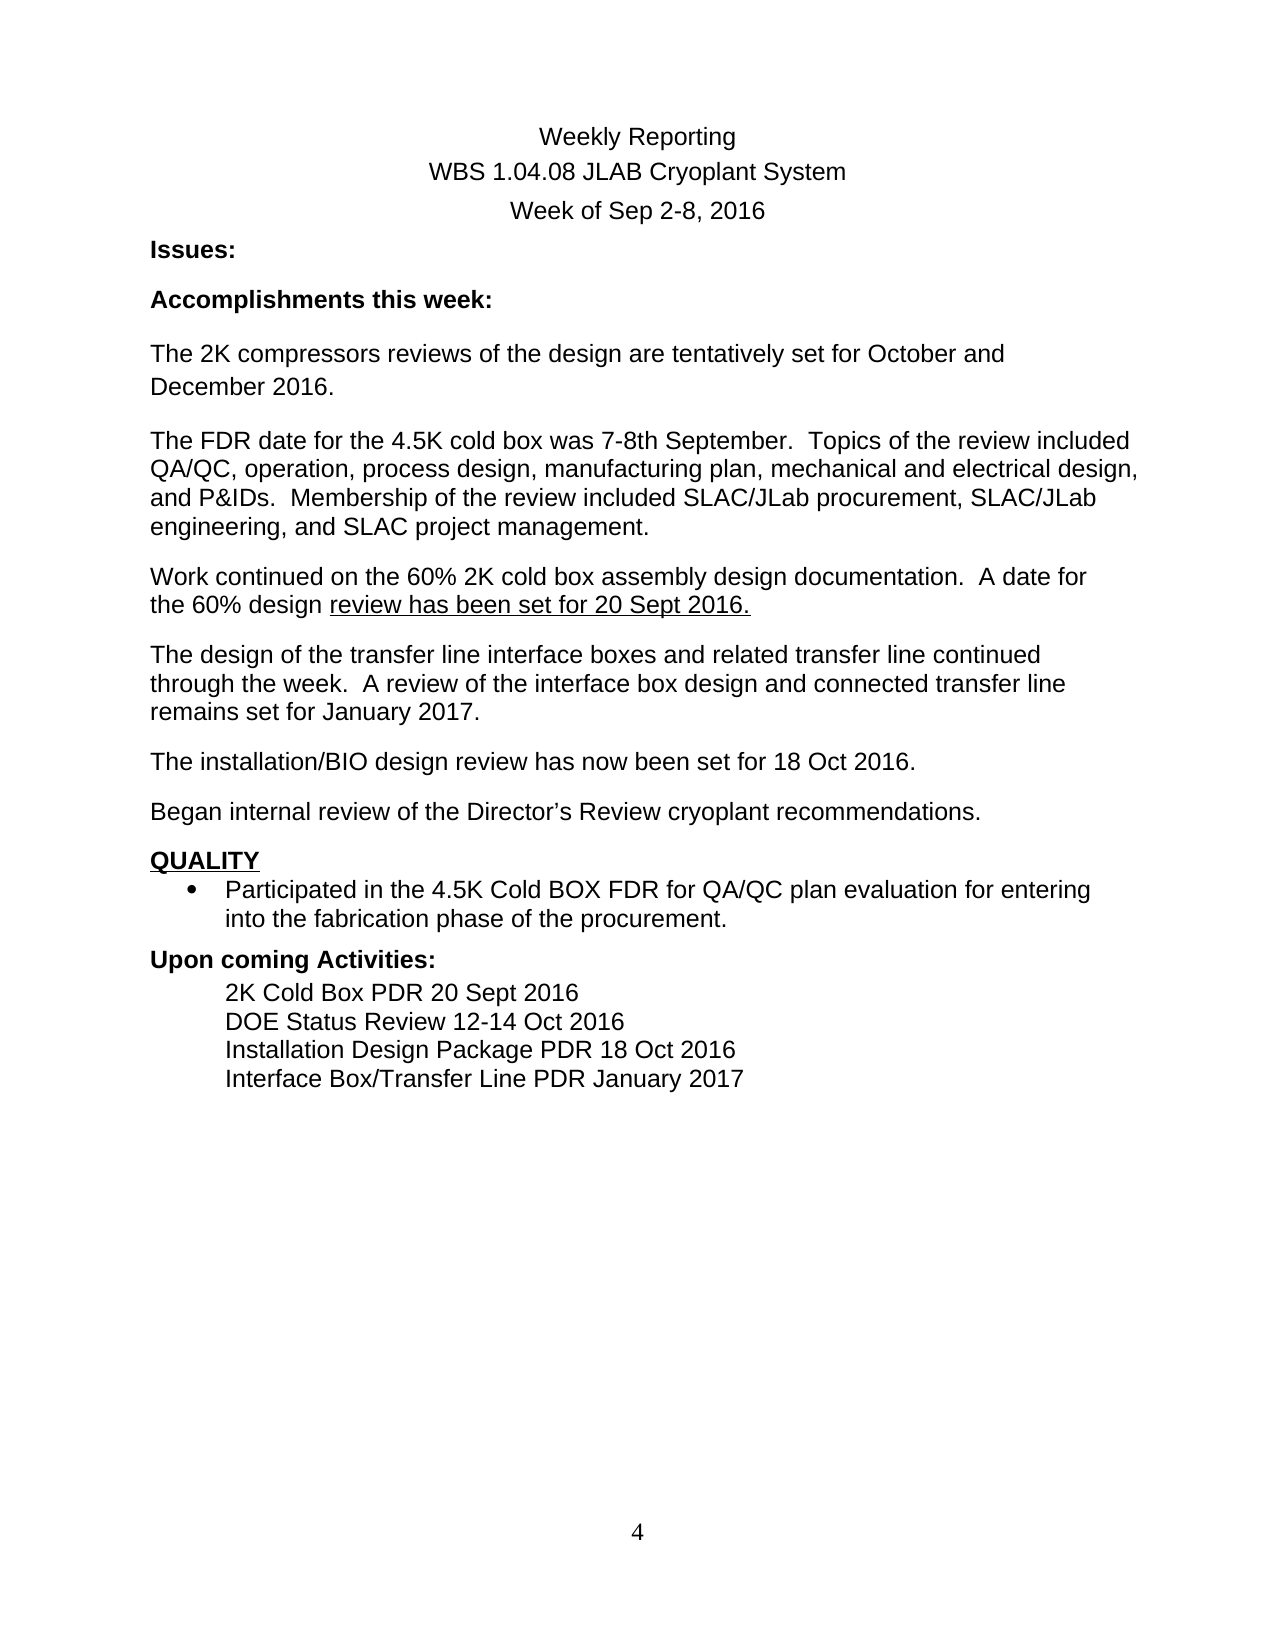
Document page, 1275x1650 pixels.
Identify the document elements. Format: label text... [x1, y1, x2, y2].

text QUALITY [150, 846, 1125, 875]
text 2K Cold Box PDR 20 Sept 2016 [225, 978, 1125, 1007]
text The design of the transfer line interface boxes and related transfer line continued through the week. A review of the interface box design and connected transfer line remains set for January 2017. [150, 640, 1125, 726]
text Began internal review of the Director’s Review cryoplant recommendations. [150, 797, 1125, 825]
text Weekly Reporting [150, 122, 1125, 151]
text DOE Status Review 12-14 Oct 2016 [225, 1007, 1125, 1036]
text Week of Sep 2-8, 2016 [150, 196, 1125, 225]
text WBS 1.04.08 JLAB Cryoplant System [150, 157, 1125, 186]
text Work continued on the 60% 2K cold box assembly design documentation. A date for the 60% design review has been set for 20 Sept 2016. [150, 562, 1125, 619]
text Interface Box/Transfer Line PDR January 2017 [225, 1064, 1125, 1093]
text Installation Design Package PDR 18 Oct 2016 [225, 1036, 1125, 1064]
text The 2K compressors reviews of the design are tentatively set for October and December 2016. [150, 339, 1125, 401]
text Issues: [150, 235, 1125, 264]
text The installation/BIO design review has now been set for 18 Oct 2016. [150, 747, 1125, 776]
list Participated in the 4.5K Cold BOX FDR for QA/QC plan evaluation for entering into the fabrication phase of the procurement. [187, 875, 1125, 932]
text Upon coming Activities: [150, 945, 1125, 974]
text Accomplishments this week: [150, 285, 1125, 314]
text The FDR date for the 4.5K cold box was 7-8th September. Topics of the review included QA/QC, operation, process design, manufacturing plan, mechanical and electrical design, and P&IDs. Membership of the review included SLAC/JLab procurement, SLAC/JLab engineering, and SLAC project management. [150, 426, 1144, 541]
